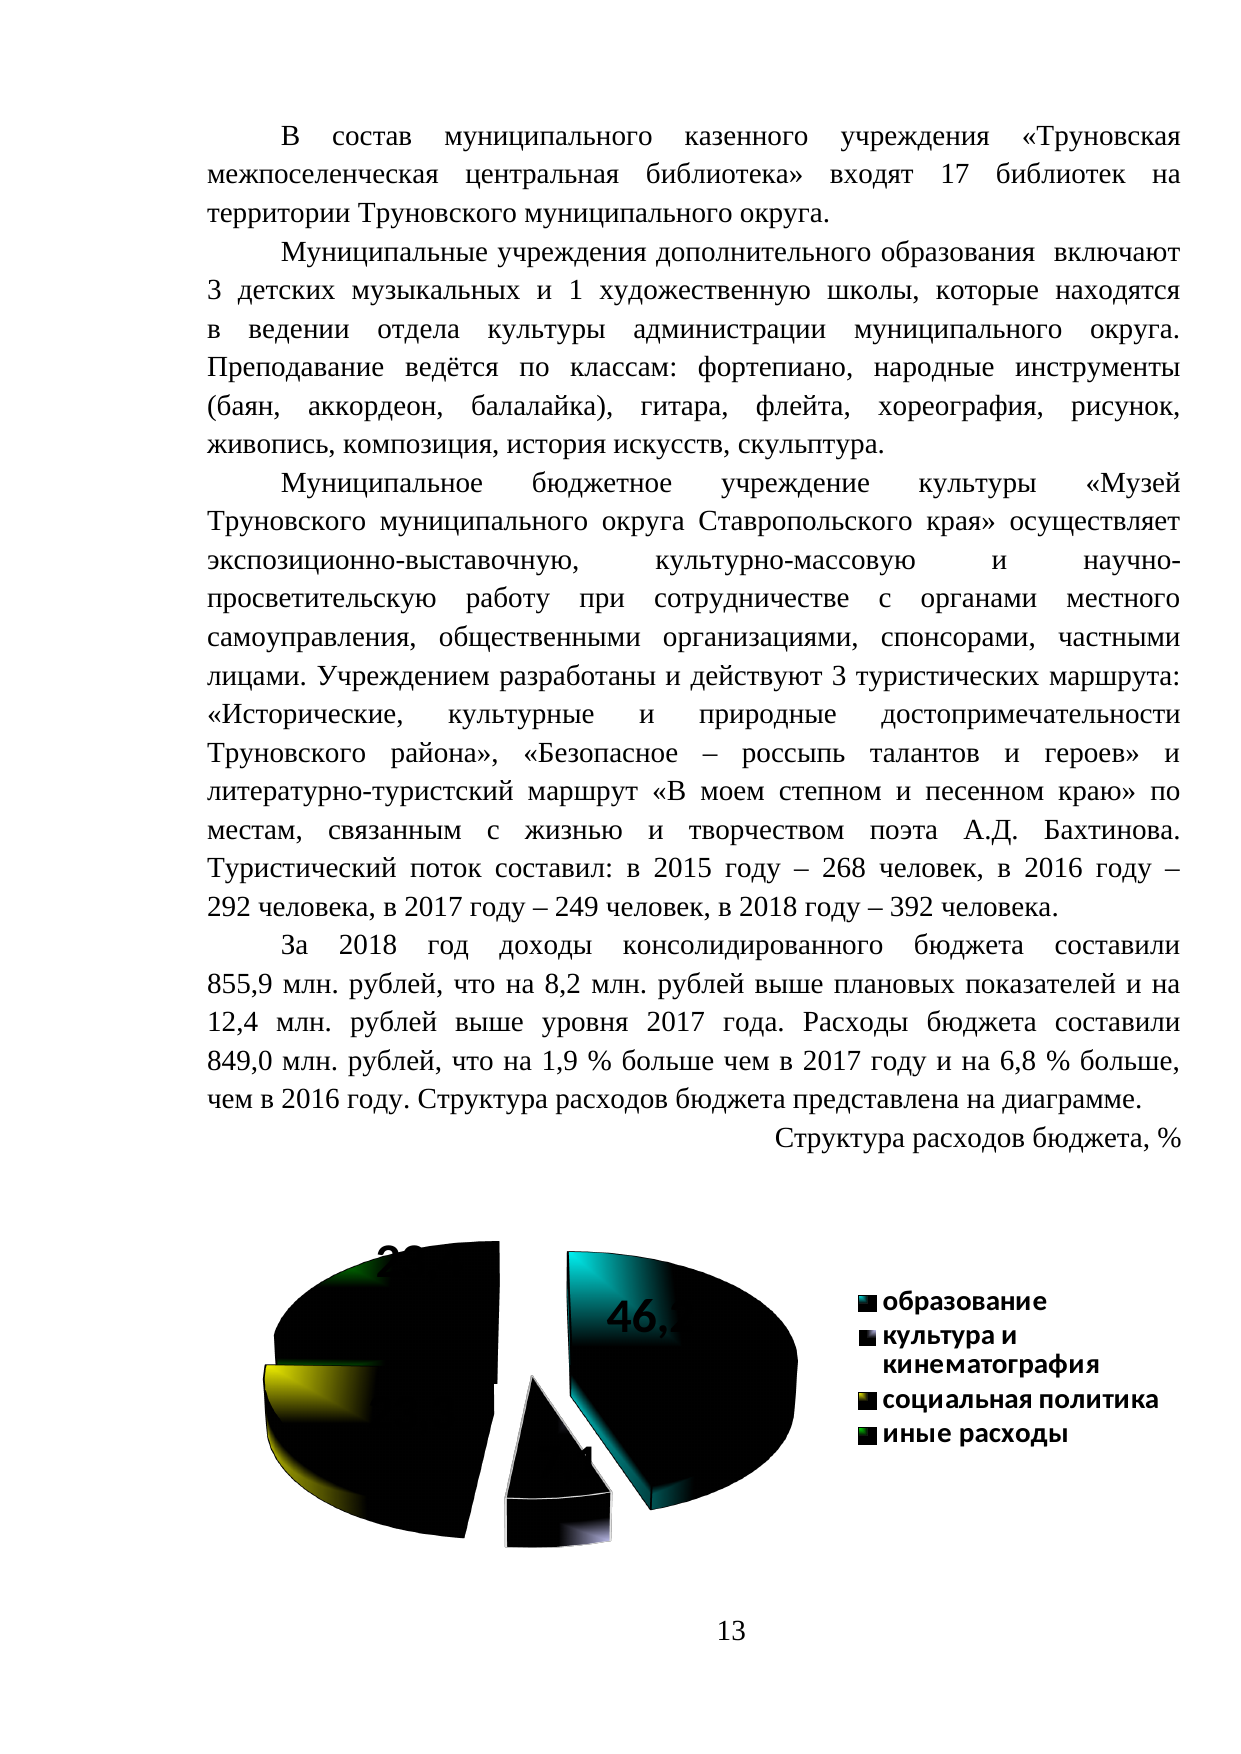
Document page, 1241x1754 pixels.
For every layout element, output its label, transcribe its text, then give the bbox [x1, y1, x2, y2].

text Муниципальное бюджетное учреждение культуры «Музей Труновского муниципального округа Ставропольского края» осуществляет экспозиционно-выставочную, культурно-массовую и научно-просветительскую работу при сотрудничестве с органами местного самоуправления, общественными организациями, спонсорами, частными лицами. Учреждением разработаны и действуют 3 туристических маршрута: «Исторические, культурные и природные достопримечательности Труновского района», «Безопасное – россыпь талантов и героев» и литературно-туристский маршрут «В моем степном и песенном краю» по местам, связанным с жизнью и творчеством поэта А.Д. Бахтинова. Туристический поток составил: в 2015 году – 268 человек, в 2016 году – 292 человека, в 2017 году – 249 человек, в 2018 году – 392 человека. [207, 465, 1181, 922]
text За 2018 год доходы консолидированного бюджета составили 855,9 млн. рублей, что на 8,2 млн. рублей выше плановых показателей и на 12,4 млн. рублей выше уровня 2017 года. Расходы бюджета составили 849,0 млн. рублей, что на 1,9 % больше чем в 2017 году и на 6,8 % больше, чем в 2016 году. Структура расходов бюджета представлена на диаграмме. [207, 927, 1181, 1115]
text Муниципальные учреждения дополнительного образования включают 3 детских музыкальных и 1 художественную школы, которые находятся в ведении отдела культуры администрации муниципального округа. Преподавание ведётся по классам: фортепиано, народные инструменты (баян, аккордеон, балалайка), гитара, флейта, хореография, рисунок, живопись, композиция, история искусств, скульптура. [207, 234, 1181, 460]
text Структура расходов бюджета, % [207, 1120, 1181, 1596]
text В состав муниципального казенного учреждения «Труновская межпоселенческая центральная библиотека» входят 17 библиотек на территории Труновского муниципального округа. [207, 118, 1181, 229]
